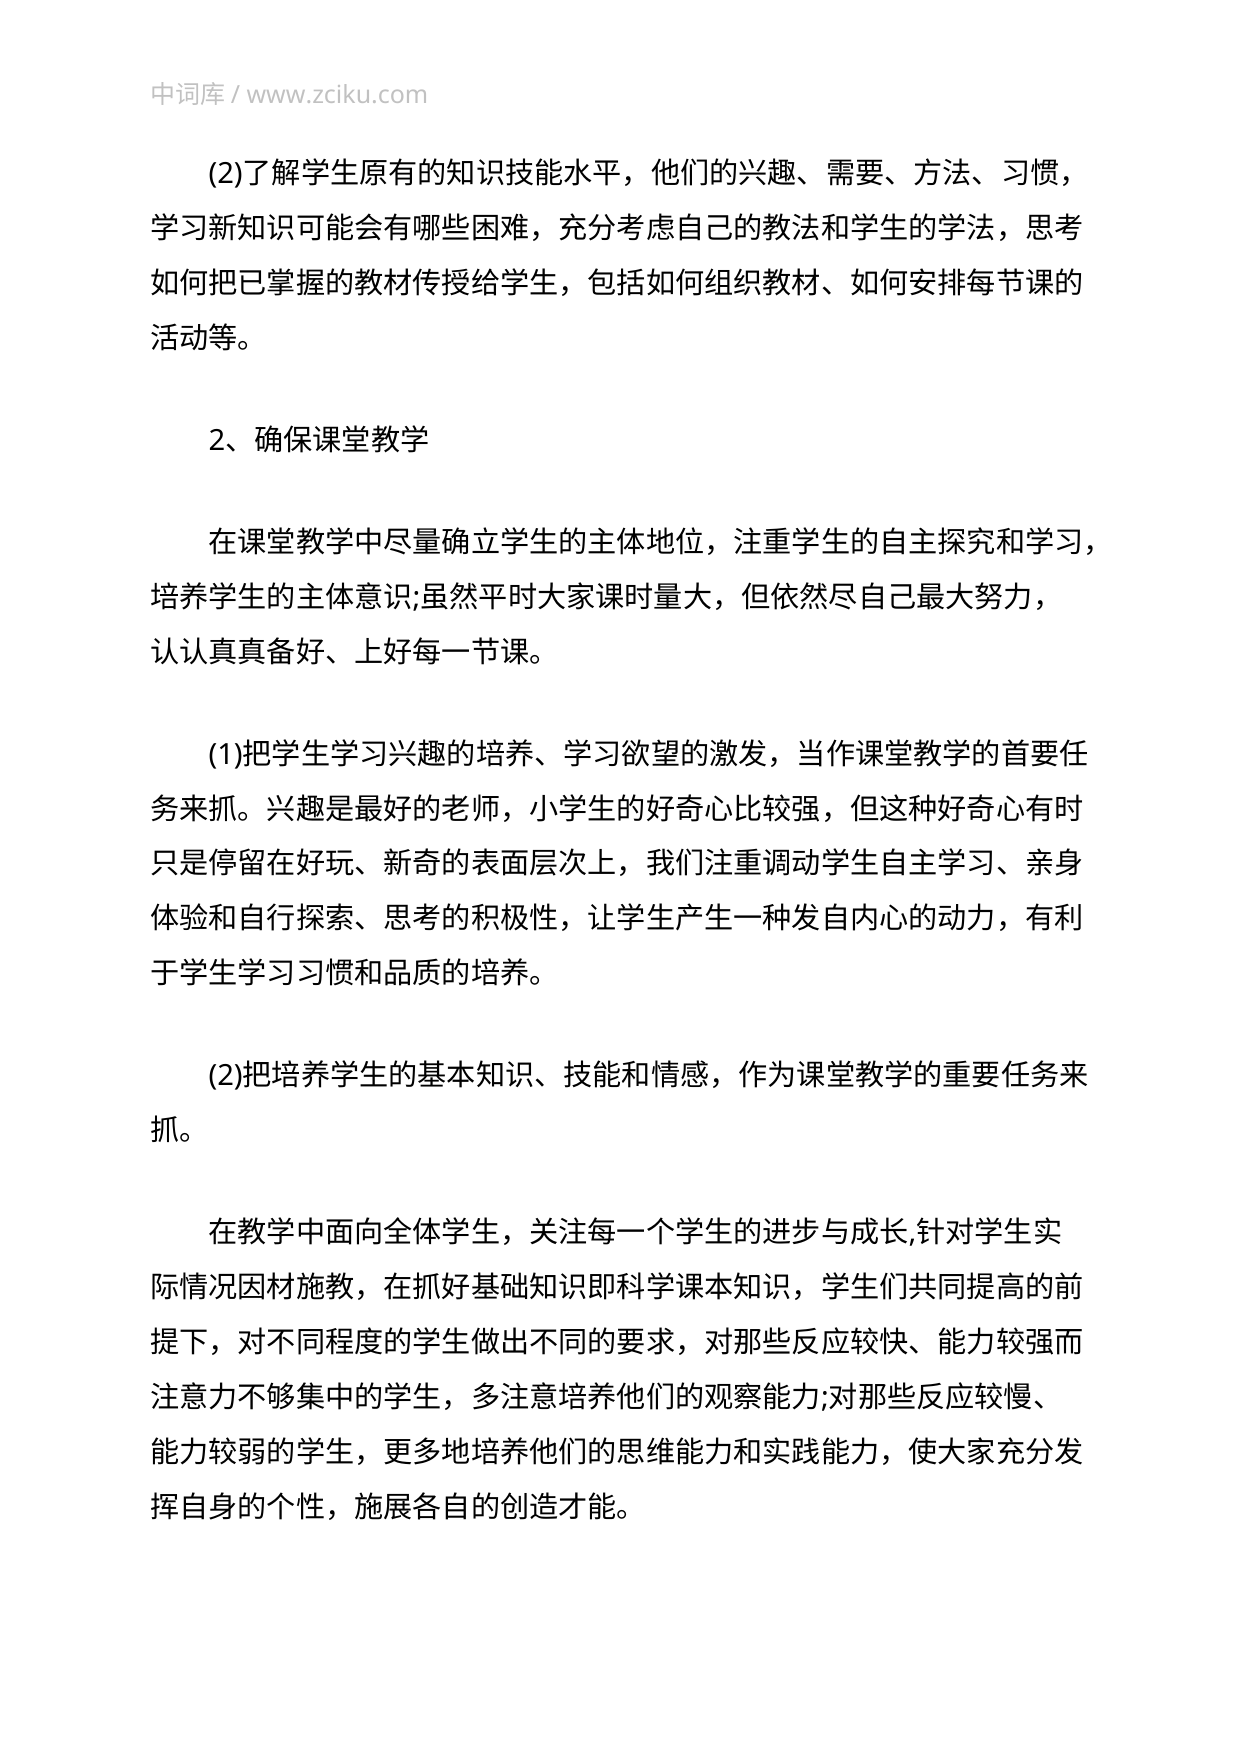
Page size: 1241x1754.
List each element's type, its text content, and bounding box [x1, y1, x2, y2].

text 在课堂教学中尽量确立学生的主体地位，注重学生的自主探究和学习，培养学生的主体意识;虽然平时大家课时量大，但依然尽自己最大努力，认认真真备好、上好每一节课。 [150, 518, 1090, 671]
text (2)把培养学生的基本知识、技能和情感，作为课堂教学的重要任务来抓。 [150, 1052, 1090, 1149]
text 在教学中面向全体学生，关注每一个学生的进步与成长,针对学生实际情况因材施教，在抓好基础知识即科学课本知识，学生们共同提高的前提下，对不同程度的学生做出不同的要求，对那些反应较快、能力较强而注意力不够集中的学生，多注意培养他们的观察能力;对那些反应较慢、能力较弱的学生，更多地培养他们的思维能力和实践能力，使大家充分发挥自身的个性，施展各自的创造才能。 [150, 1208, 1090, 1525]
text (2)了解学生原有的知识技能水平，他们的兴趣、需要、方法、习惯，学习新知识可能会有哪些困难，充分考虑自己的教法和学生的学法，思考如何把已掌握的教材传授给学生，包括如何组织教材、如何安排每节课的活动等。 [150, 150, 1090, 357]
text 2、确保课堂教学 [150, 417, 1090, 459]
text (1)把学生学习兴趣的培养、学习欲望的激发，当作课堂教学的首要任务来抓。兴趣是最好的老师，小学生的好奇心比较强，但这种好奇心有时只是停留在好玩、新奇的表面层次上，我们注重调动学生自主学习、亲身体验和自行探索、思考的积极性，让学生产生一种发自内心的动力，有利于学生学习习惯和品质的培养。 [150, 730, 1090, 992]
